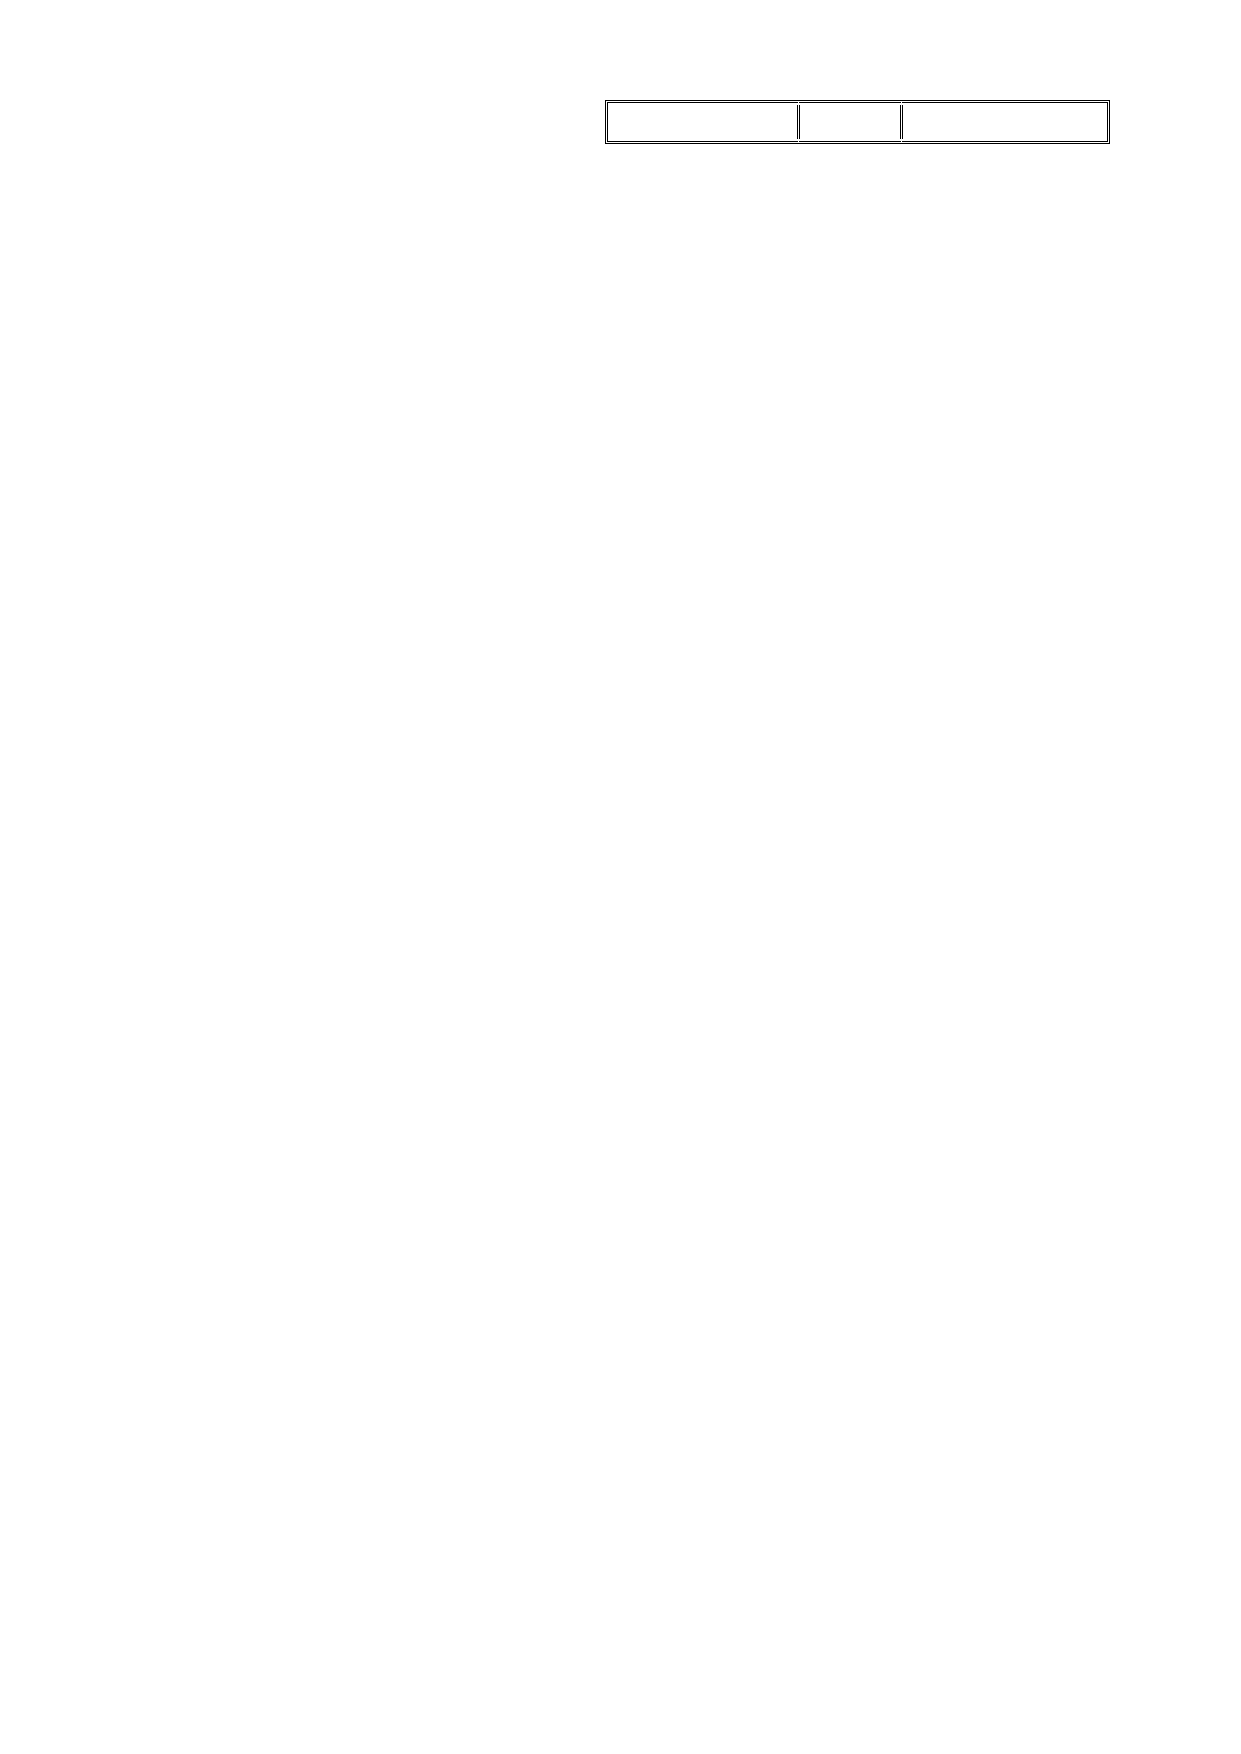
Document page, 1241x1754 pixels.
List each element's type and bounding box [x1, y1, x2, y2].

table_cell [902, 103, 1107, 141]
table_cell [798, 101, 902, 141]
